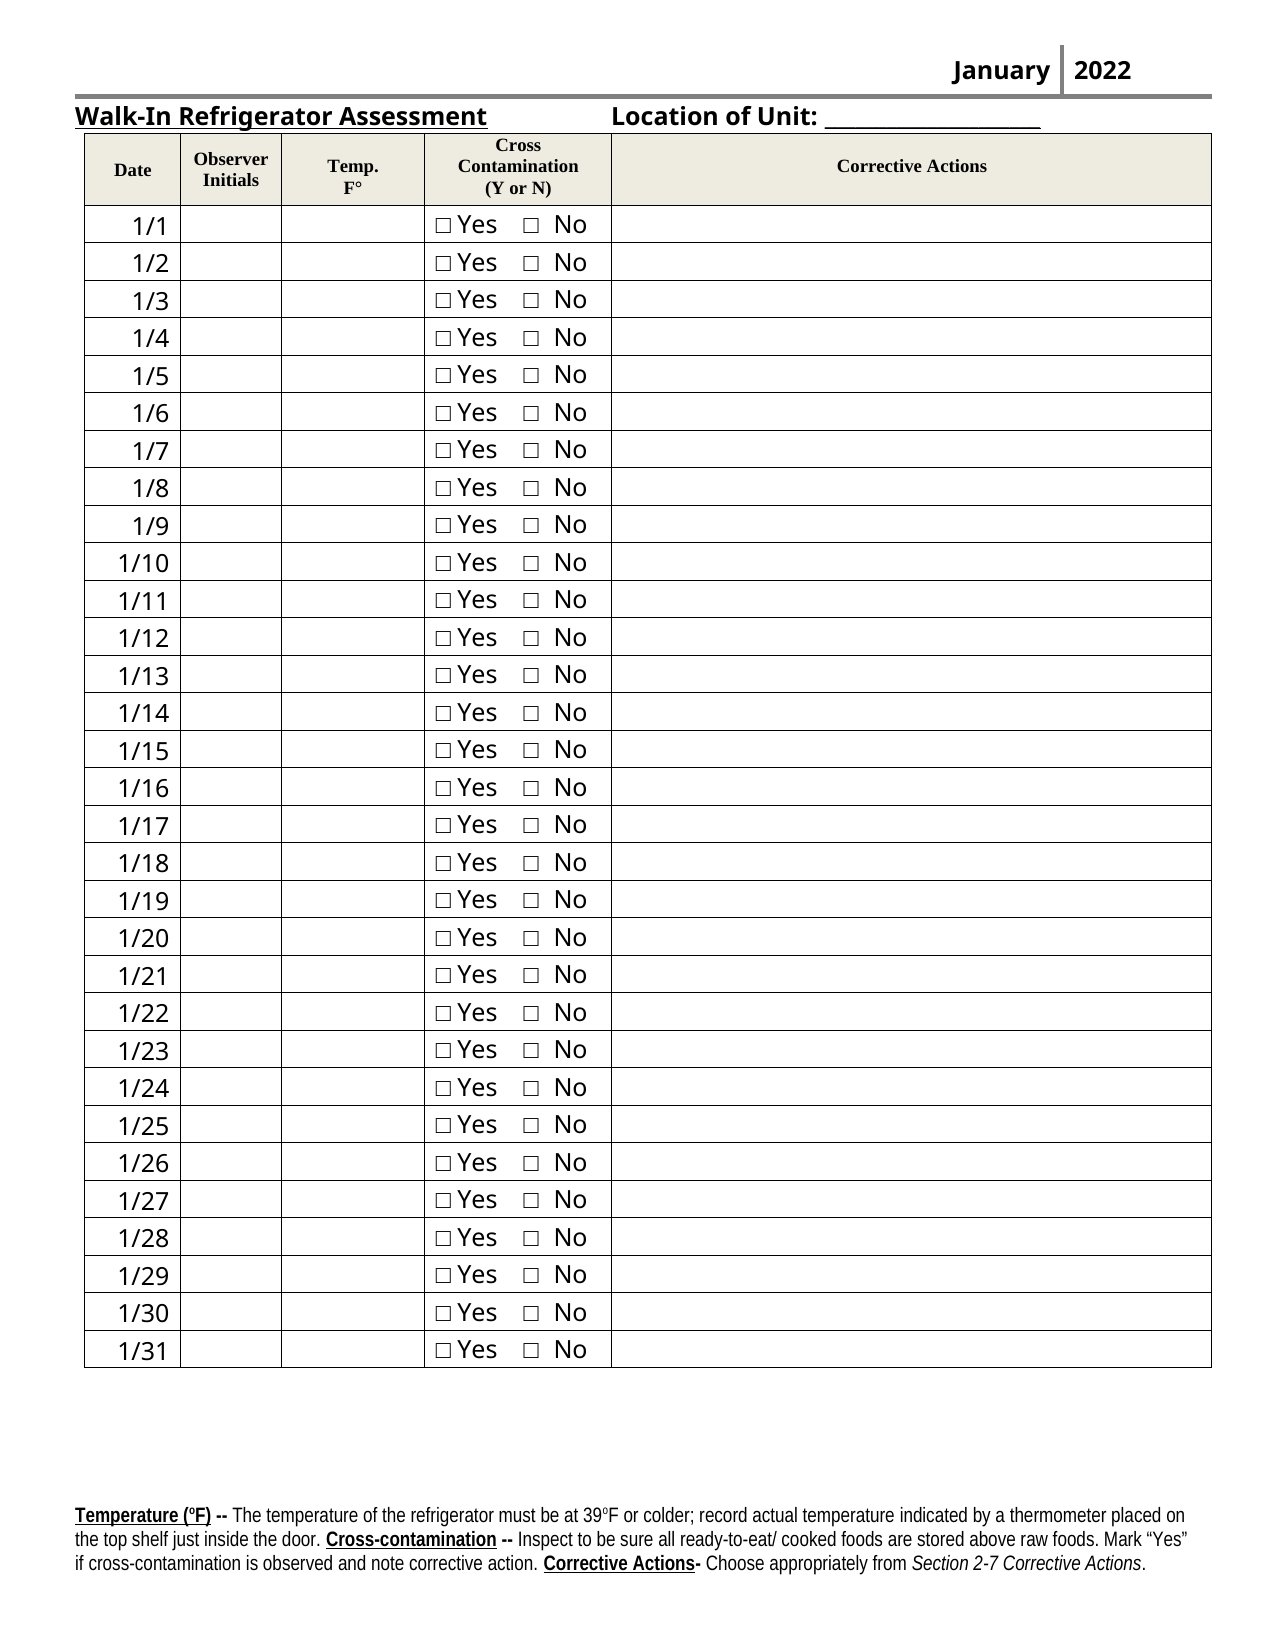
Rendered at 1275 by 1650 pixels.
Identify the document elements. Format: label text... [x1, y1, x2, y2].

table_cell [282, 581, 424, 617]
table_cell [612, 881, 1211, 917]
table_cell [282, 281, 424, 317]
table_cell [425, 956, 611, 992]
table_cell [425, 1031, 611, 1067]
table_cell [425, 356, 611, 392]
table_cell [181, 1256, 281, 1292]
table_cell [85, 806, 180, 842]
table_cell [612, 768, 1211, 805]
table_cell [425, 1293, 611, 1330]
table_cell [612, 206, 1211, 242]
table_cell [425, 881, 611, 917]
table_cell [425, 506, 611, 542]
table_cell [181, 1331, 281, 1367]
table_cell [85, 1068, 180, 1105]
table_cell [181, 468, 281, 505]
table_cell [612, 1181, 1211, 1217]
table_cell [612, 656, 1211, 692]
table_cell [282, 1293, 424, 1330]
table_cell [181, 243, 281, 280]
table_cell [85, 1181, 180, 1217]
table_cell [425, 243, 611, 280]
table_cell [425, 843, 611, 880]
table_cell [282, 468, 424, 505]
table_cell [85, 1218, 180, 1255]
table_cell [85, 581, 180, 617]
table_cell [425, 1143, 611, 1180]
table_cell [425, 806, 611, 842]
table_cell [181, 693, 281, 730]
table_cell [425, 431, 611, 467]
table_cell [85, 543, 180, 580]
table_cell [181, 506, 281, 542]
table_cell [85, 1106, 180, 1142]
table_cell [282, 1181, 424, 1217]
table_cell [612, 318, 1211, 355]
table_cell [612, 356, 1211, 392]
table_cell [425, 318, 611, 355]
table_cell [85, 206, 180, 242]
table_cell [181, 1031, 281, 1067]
text Walk-In Refrigerator Assessment Location of Unit: _____________________ [75, 99, 1200, 133]
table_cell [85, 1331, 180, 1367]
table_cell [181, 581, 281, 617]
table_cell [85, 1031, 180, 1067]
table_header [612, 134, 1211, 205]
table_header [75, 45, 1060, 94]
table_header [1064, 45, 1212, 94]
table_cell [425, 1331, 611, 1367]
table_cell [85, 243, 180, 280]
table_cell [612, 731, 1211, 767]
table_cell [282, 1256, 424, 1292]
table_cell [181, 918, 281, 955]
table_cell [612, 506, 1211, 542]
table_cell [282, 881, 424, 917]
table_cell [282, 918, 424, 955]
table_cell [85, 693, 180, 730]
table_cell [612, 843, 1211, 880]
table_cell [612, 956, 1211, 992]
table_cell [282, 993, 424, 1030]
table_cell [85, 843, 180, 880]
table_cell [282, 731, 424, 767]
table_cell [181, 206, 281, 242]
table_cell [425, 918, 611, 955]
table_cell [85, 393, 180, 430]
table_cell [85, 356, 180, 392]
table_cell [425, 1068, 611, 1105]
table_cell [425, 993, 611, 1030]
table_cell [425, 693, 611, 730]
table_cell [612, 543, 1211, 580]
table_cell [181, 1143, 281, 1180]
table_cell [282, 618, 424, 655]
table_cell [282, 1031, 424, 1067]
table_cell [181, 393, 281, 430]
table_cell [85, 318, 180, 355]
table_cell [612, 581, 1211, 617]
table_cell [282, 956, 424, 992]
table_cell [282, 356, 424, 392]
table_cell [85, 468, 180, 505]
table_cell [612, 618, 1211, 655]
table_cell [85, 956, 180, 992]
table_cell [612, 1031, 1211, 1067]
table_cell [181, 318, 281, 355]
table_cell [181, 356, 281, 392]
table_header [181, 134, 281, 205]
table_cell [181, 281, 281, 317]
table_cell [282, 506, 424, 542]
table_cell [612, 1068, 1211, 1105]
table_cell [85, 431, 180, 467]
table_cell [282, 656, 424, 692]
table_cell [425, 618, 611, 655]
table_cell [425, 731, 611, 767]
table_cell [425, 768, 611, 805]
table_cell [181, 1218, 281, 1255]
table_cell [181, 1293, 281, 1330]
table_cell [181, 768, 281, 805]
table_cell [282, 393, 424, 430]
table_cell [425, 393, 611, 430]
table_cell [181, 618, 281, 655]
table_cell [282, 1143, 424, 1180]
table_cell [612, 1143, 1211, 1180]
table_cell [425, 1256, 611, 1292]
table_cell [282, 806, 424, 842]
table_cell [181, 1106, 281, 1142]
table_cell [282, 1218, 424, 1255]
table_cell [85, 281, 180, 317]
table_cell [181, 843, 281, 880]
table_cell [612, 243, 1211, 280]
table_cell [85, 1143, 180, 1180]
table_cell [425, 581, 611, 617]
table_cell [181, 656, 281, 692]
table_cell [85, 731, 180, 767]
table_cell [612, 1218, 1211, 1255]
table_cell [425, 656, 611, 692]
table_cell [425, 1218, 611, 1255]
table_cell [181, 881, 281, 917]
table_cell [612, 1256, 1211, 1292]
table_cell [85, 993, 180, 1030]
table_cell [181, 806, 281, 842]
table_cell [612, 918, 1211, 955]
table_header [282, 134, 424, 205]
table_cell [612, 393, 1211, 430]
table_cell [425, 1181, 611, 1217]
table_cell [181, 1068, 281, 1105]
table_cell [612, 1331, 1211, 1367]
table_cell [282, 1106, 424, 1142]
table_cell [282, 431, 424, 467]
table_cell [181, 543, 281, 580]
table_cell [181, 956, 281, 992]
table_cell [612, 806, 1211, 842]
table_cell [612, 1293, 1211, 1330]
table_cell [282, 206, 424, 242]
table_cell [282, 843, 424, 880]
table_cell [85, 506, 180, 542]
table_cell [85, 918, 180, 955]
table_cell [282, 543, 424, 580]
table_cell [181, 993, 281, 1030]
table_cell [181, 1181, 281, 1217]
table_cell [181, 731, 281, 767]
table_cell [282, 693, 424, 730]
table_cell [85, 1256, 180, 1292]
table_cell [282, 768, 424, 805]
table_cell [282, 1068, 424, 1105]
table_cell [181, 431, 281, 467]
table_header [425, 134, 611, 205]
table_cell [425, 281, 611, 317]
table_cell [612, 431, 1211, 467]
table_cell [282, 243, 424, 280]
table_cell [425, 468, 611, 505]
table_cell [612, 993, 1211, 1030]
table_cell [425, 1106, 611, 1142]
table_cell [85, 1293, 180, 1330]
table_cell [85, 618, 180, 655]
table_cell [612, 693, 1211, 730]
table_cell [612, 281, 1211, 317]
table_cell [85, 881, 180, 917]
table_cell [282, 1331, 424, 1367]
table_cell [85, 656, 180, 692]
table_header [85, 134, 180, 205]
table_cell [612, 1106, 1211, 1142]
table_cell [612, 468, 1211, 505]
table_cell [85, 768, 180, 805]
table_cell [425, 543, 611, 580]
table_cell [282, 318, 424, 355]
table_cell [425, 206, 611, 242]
